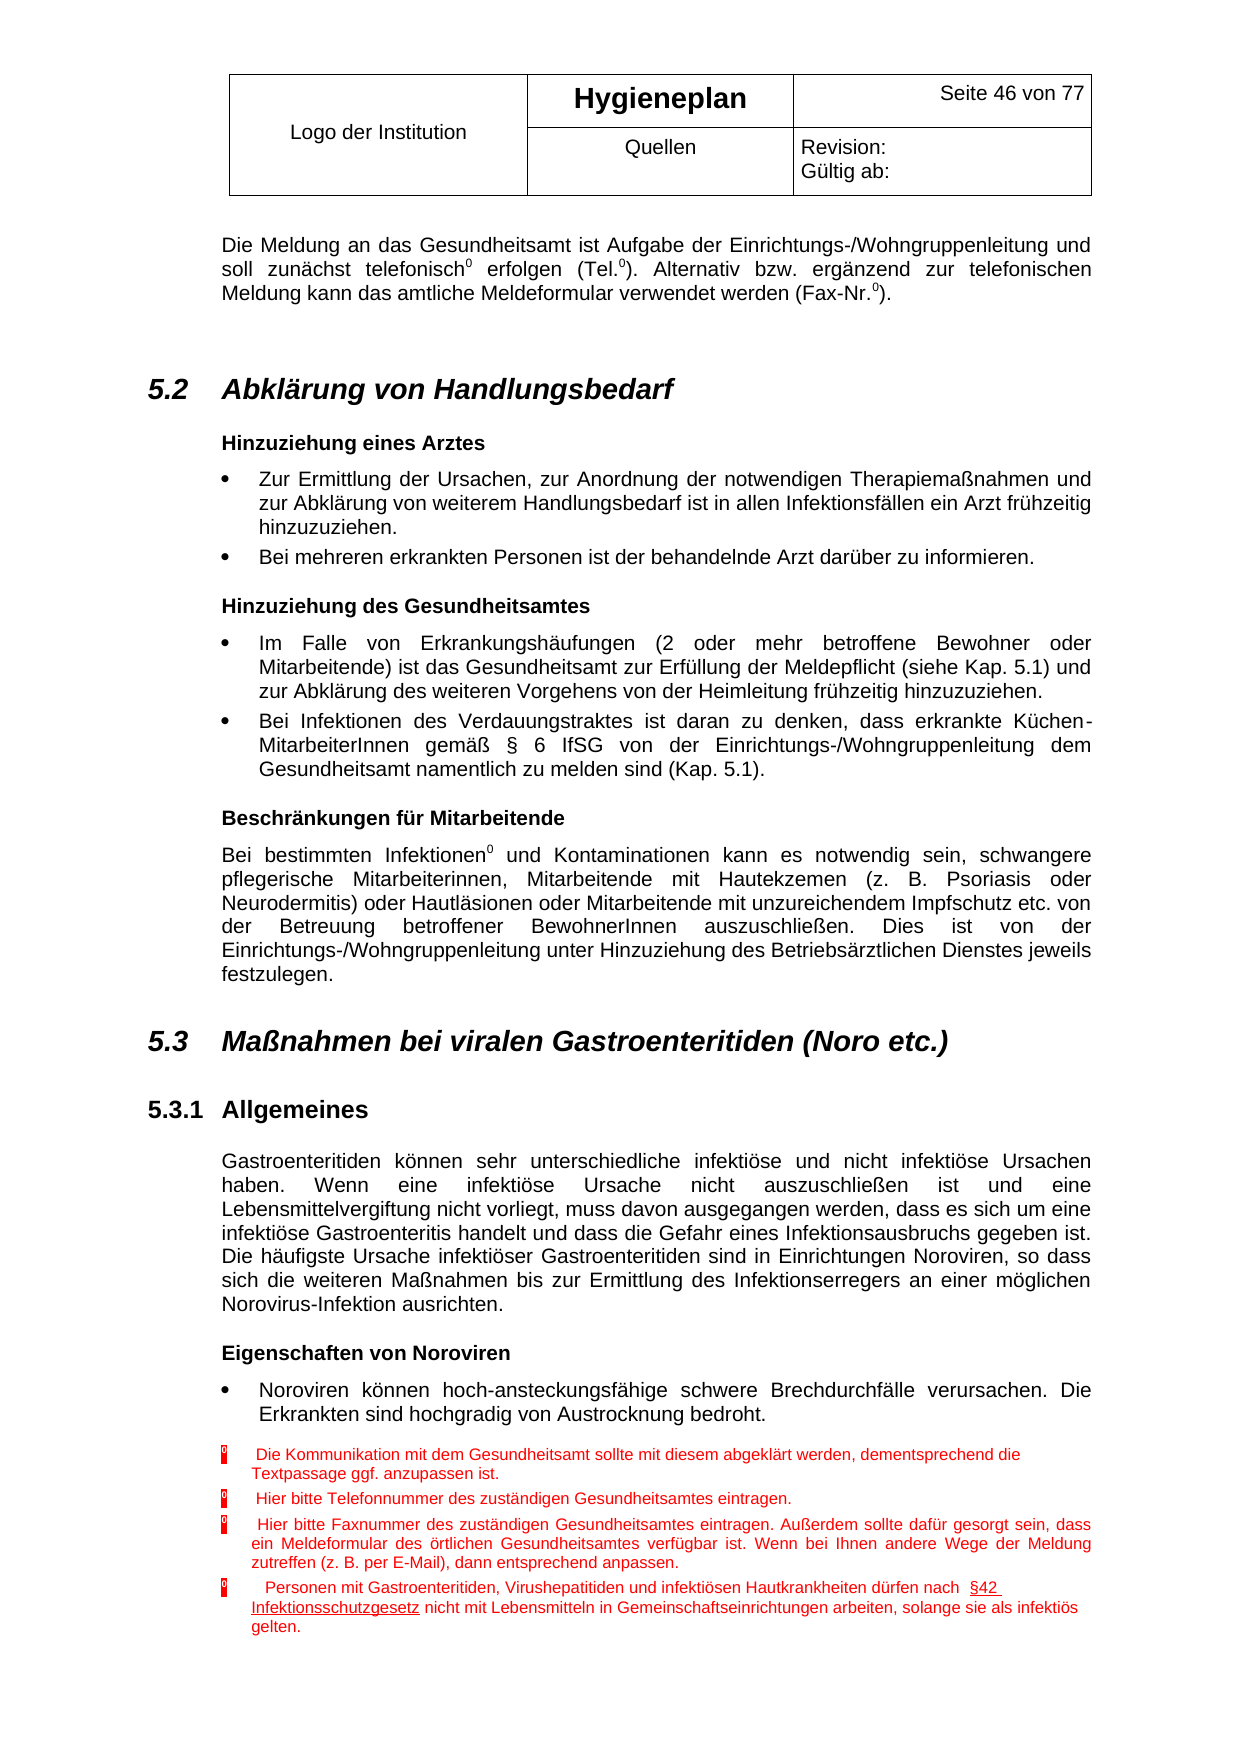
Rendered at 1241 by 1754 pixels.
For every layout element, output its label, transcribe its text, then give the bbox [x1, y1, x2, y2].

subtitle Eigenschaften von Noroviren [221, 1341, 1092, 1365]
text Bei Infektionen des Verdauungstraktes ist daran zu denken, dass erkrankte KüchenMitarbeiterInnen gemäß § 6 IfSG von der Einrichtungs-/Wohngruppenleitung dem Gesundheitsamt namentlich zu melden sind (Kap. 5.1). [221, 709, 1092, 781]
subtitle Hinzuziehung des Gesundheitsamtes [221, 594, 1092, 618]
text Bei mehreren erkrankten Personen ist der behandelnde Arzt darüber zu informieren. [221, 545, 1092, 569]
text Gastroenteritiden können sehr unterschiedliche infektiöse und nicht infektiöse Ursachen haben. Wenn eine infektiöse Ursache nicht auszuschließen ist und eine Lebensmittelvergiftung nicht vorliegt, muss davon ausgegangen werden, dass es sich um eine infektiöse Gastroenteritis handelt und dass die Gefahr eines Infektionsausbruchs gegeben ist. Die häufigste Ursache infektiöser Gastroenteritiden sind in Einrichtungen Noroviren, so dass sich die weiteren Maßnahmen bis zur Ermittlung des Infektionserregers an einer möglichen Norovirus-Infektion ausrichten. [221, 1148, 1092, 1316]
subtitle Beschränkungen für Mitarbeitende [221, 806, 1092, 830]
subtitle Allgemeines [148, 1095, 1092, 1123]
subtitle Abklärung von Handlungsbedarf [148, 372, 1092, 406]
text Noroviren können hoch-ansteckungsfähige schwere Brechdurchfälle verursachen. Die Erkrankten sind hochgradig von Austrocknung bedroht. [221, 1378, 1092, 1426]
text Im Falle von Erkrankungshäufungen (2 oder mehr betroffene Bewohner oder Mitarbeitende) ist das Gesundheitsamt zur Erfüllung der Meldepflicht (siehe Kap. 5.1) und zur Abklärung des weiteren Vorgehens von der Heimleitung frühzeitig hinzuzuziehen. [221, 631, 1092, 703]
subtitle Hinzuziehung eines Arztes [221, 431, 1092, 454]
text Die Meldung an das Gesundheitsamt ist Aufgabe der Einrichtungs-/Wohngruppenleitung und soll zunächst telefonisch erfolgen (Tel.). Alternativ bzw. ergänzend zur telefonischen Meldung kann das amtliche Meldeformular verwendet werden (Fax-Nr.). [221, 232, 1092, 304]
text Bei bestimmten Infektionen und Kontaminationen kann es notwendig sein, schwangere pflegerische Mitarbeiterinnen, Mitarbeitende mit Hautekzemen (z. B. Psoriasis oder Neurodermitis) oder Hautläsionen oder Mitarbeitende mit unzureichendem Impfschutz etc. von der Betreuung betroffener BewohnerInnen auszuschließen. Dies ist von der Einrichtungs-/Wohngruppenleitung unter Hinzuziehung des Betriebsärztlichen Dienstes jeweils festzulegen. [221, 842, 1092, 986]
subtitle Maßnahmen bei viralen Gastroenteritiden (Noro etc.) [148, 1024, 1092, 1057]
text Zur Ermittlung der Ursachen, zur Anordnung der notwendigen Therapiemaßnahmen und zur Abklärung von weiterem Handlungsbedarf ist in allen Infektionsfällen ein Arzt frühzeitig hinzuzuziehen. [221, 467, 1092, 539]
